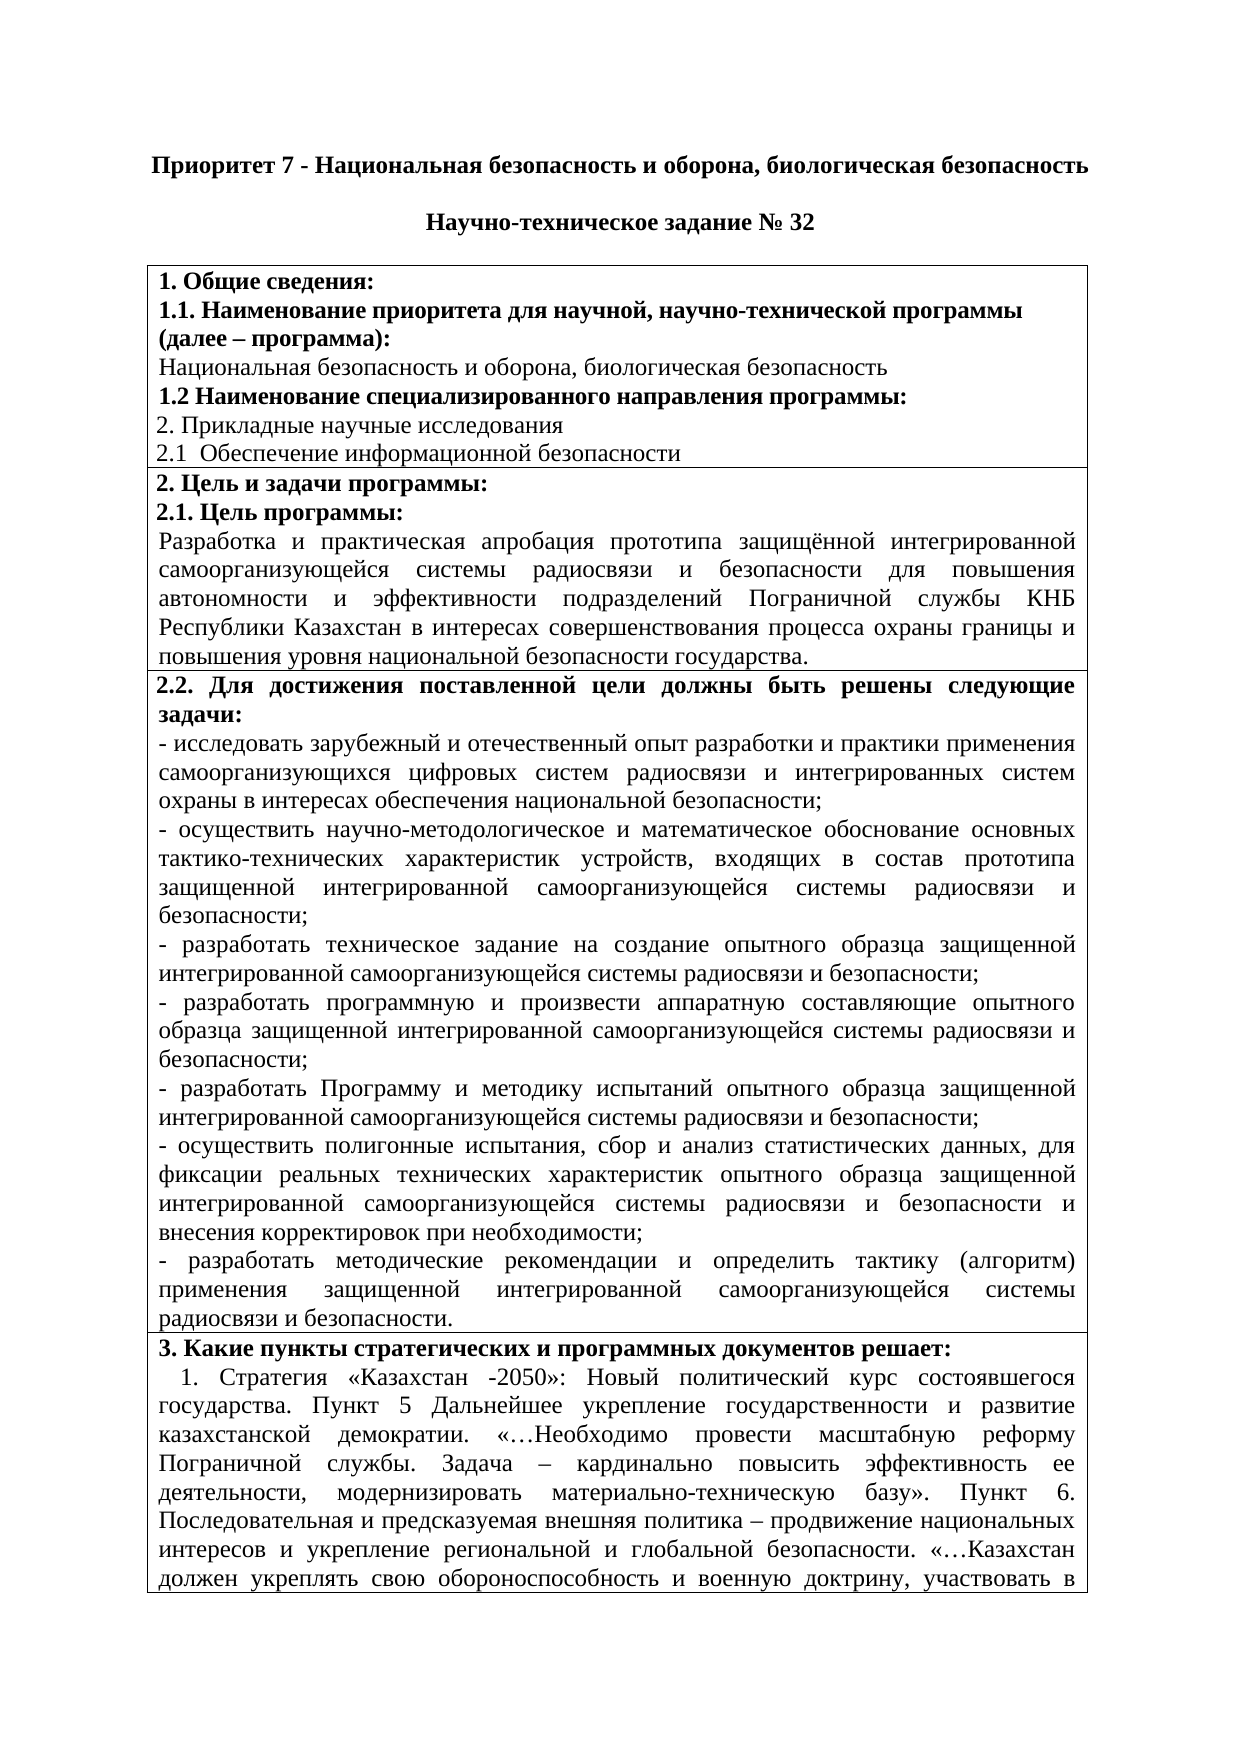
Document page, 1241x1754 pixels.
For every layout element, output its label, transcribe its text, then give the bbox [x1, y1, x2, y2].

text Научно-техническое задание № 32 [150, 207, 1090, 236]
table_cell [148, 1333, 1087, 1592]
subtitle Приоритет 7 - Национальная безопасность и оборона, биологическая безопасность [150, 150, 1090, 179]
table_cell 2.2. Для достижения поставленной цели должны быть решены следующие задачи: - исследовать зарубежный и отечественный опыт разработки и практики применения самоорганизующихся цифровых систем радиосвязи и интегрированных систем охраны в интересах обеспечения национальной безопасности; - осуществить научно-методологическое и математическое обоснование основных тактико-технических характеристик устройств, входящих в состав прототипа защищенной интегрированной самоорганизующейся системы радиосвязи и безопасности; - разработать техническое задание на создание опытного образца защищенной интегрированной самоорганизующейся системы радиосвязи и безопасности; - разработать программную и произвести аппаратную составляющие опытного образца защищенной интегрированной самоорганизующейся системы радиосвязи и безопасности; - разработать Программу и методику испытаний опытного образца защищенной интегрированной самоорганизующейся системы радиосвязи и безопасности; - осуществить полигонные испытания, сбор и анализ статистических данных, для фиксации реальных технических характеристик опытного образца защищенной интегрированной самоорганизующейся системы радиосвязи и безопасности и внесения корректировок при необходимости; - разработать методические рекомендации и определить тактику (алгоритм) применения защищенной интегрированной самоорганизующейся системы радиосвязи и безопасности. [148, 671, 1087, 1332]
table_cell 2. Цель и задачи программы: 2.1. Цель программы: Разработка и практическая апробация прототипа защищённой интегрированной самоорганизующейся системы радиосвязи и безопасности для повышения автономности и эффективности подразделений Пограничной службы КНБ Республики Казахстан в интересах совершенствования процесса охраны границы и повышения уровня национальной безопасности государства. [148, 468, 1087, 669]
table_header 1. Общие сведения: 1.1. Наименование приоритета для научной, научно-технической программы (далее – программа): Национальная безопасность и оборона, биологическая безопасность 1.2 Наименование специализированного направления программы: 2. Прикладные научные исследования 2.1 Обеспечение информационной безопасности [148, 266, 1087, 467]
